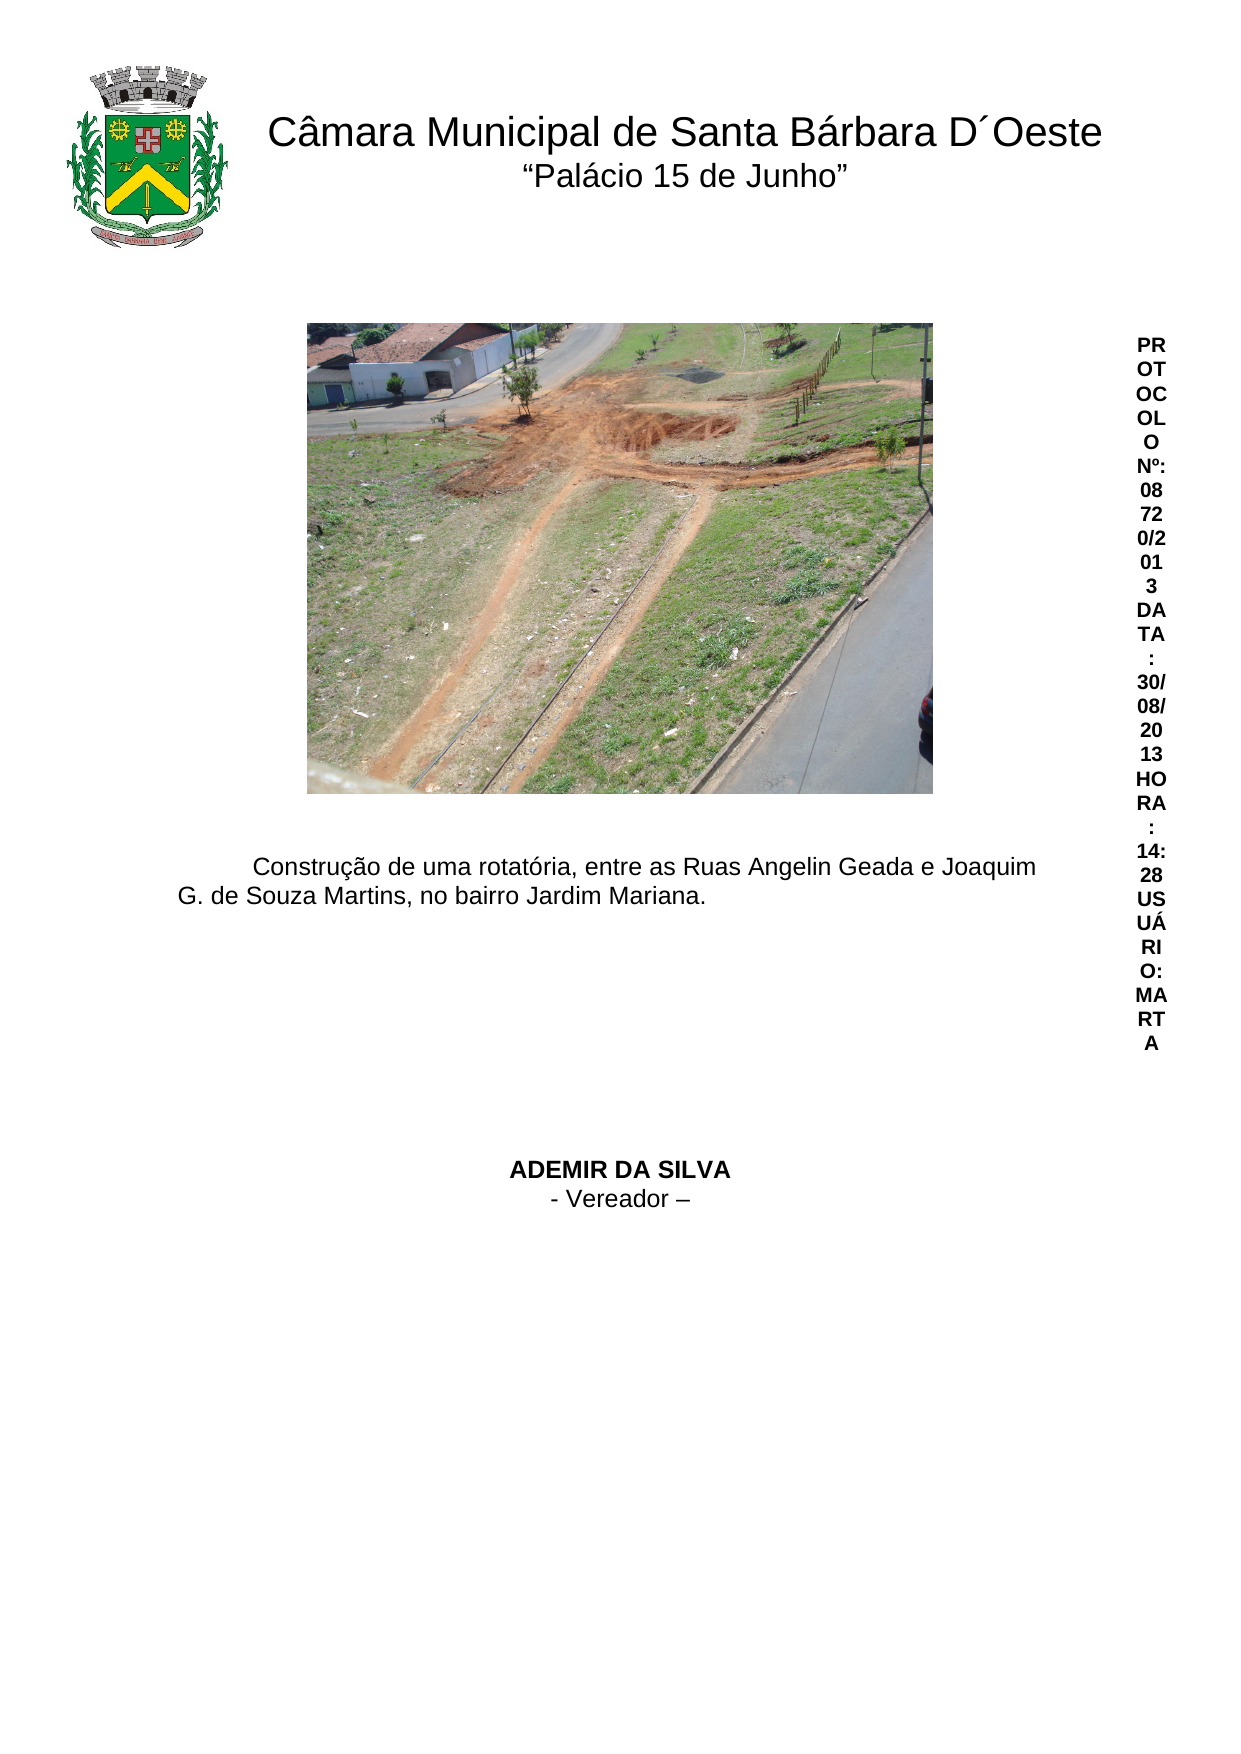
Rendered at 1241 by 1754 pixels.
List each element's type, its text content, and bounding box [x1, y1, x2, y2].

text Construção de uma rotatória, entre as Ruas Angelin Geada e Joaquim G. de Souza Martins, no bairro Jardim Mariana. [177, 852, 1063, 910]
subtitle ADEMIR DA SILVA [177, 1155, 1063, 1184]
picture [307, 323, 933, 794]
text - Vereador – [177, 1184, 1063, 1213]
picture [66, 66, 235, 255]
